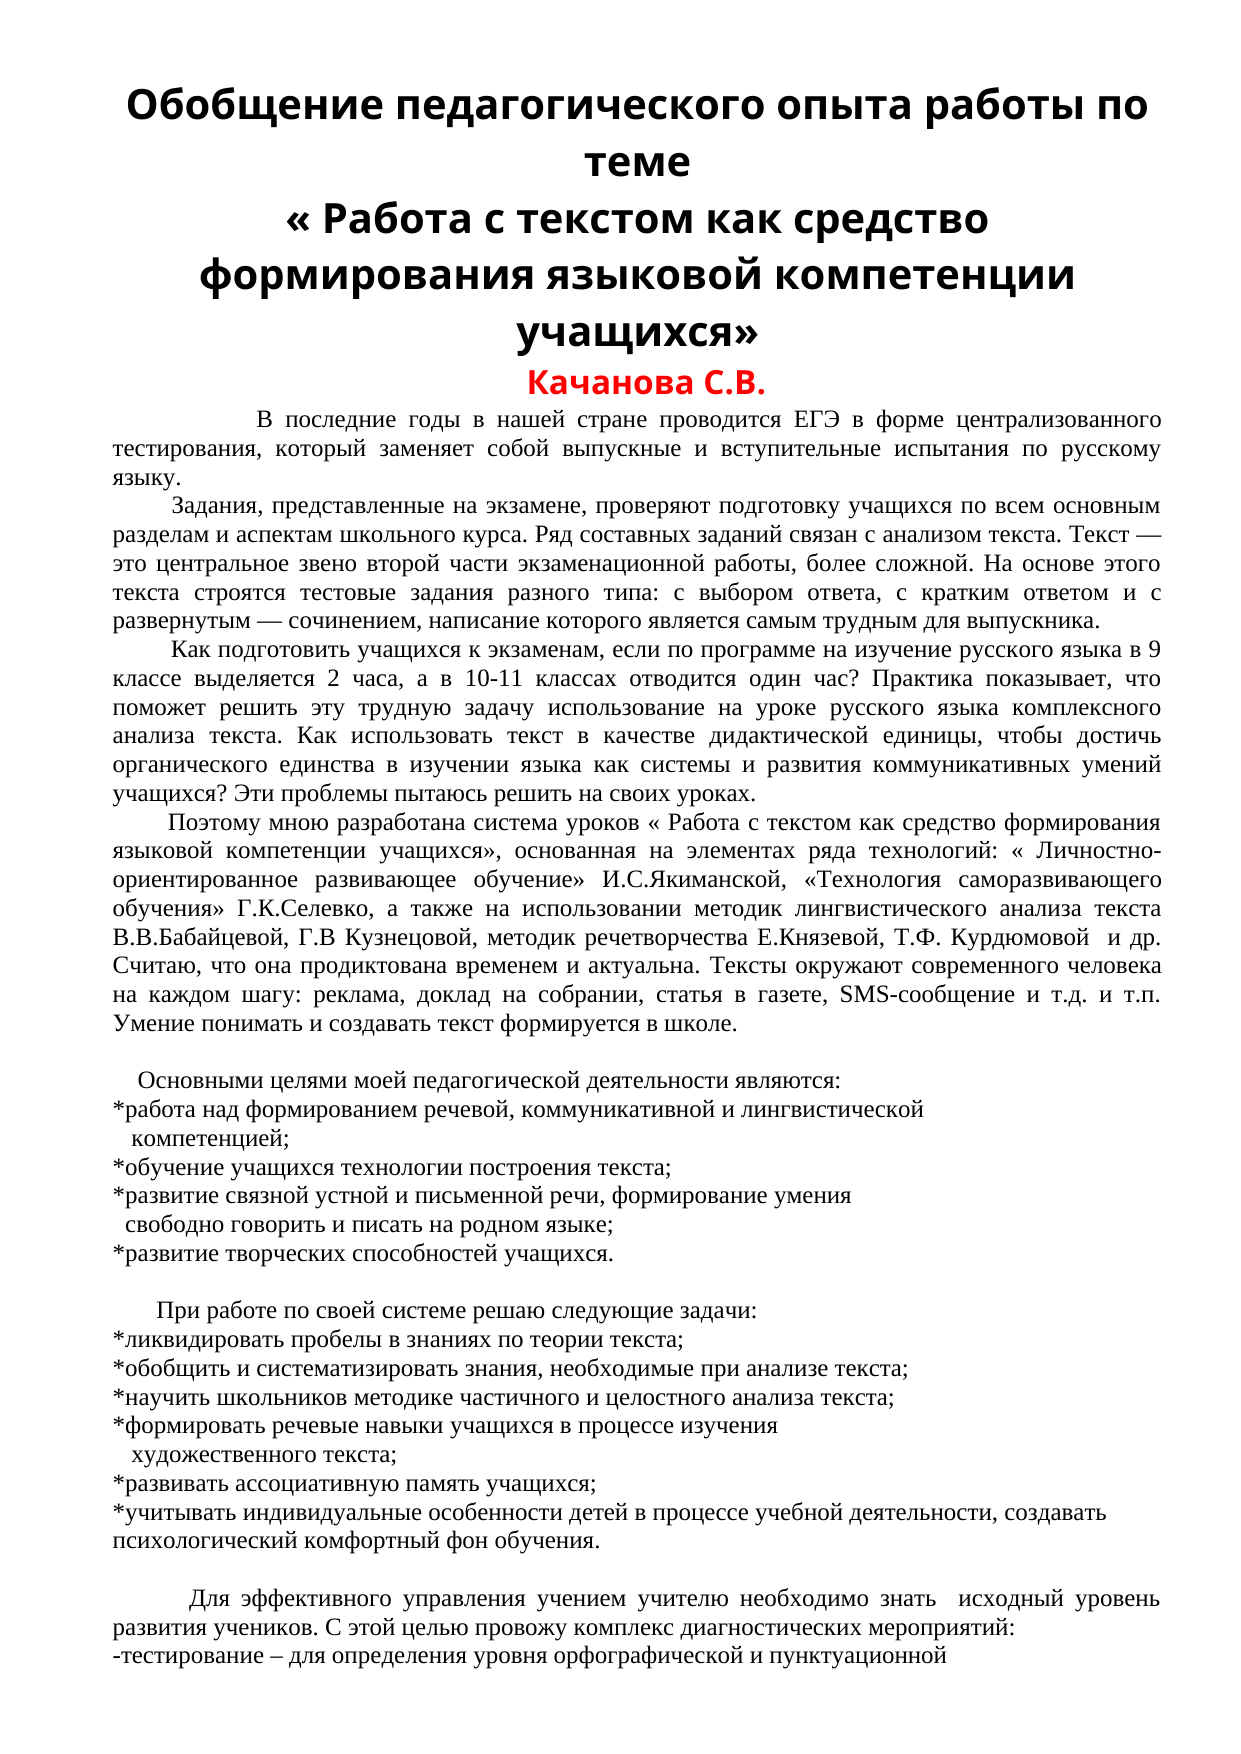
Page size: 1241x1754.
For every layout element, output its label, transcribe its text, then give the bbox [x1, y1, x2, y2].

text Основными целями моей педагогической деятельности являются: [112, 1065, 1162, 1094]
text Качанова С.В. [112, 359, 1162, 404]
text Как подготовить учащихся к экзаменам, если по программе на изучение русского языка в 9 классе выделяется 2 часа, а в 10-11 классах отводится один час? Практика показывает, что поможет решить эту трудную задачу использование на уроке русского языка комплексного анализа текста. Как использовать текст в качестве дидактической единицы, чтобы достичь органического единства в изучении языка как системы и развития коммуникативных умений учащихся? Эти проблемы пытаюсь решить на своих уроках. [112, 634, 1162, 807]
text Задания, представленные на экзамене, проверяют подготовку учащихся по всем основным разделам и аспектам школьного курса. Ряд составных заданий связан с анализом текста. Текст — это центральное звено второй части экзаменационной работы, более сложной. На основе этого текста строятся тестовые задания разного типа: с выбором ответа, с кратким ответом и с развернутым — сочинением, написание которого является самым трудным для выпускника. [112, 490, 1162, 634]
text « Работа с текстом как средство формирования языковой компетенции учащихся» [112, 188, 1162, 359]
text *обучение учащихся технологии построения текста; [112, 1152, 1162, 1180]
text *развитие творческих способностей учащихся. [112, 1238, 1162, 1267]
text *развивать ассоциативную память учащихся; [112, 1468, 1162, 1497]
text Обобщение педагогического опыта работы по теме [112, 75, 1162, 188]
text *развитие связной устной и письменной речи, формирование умения [112, 1180, 1162, 1209]
text Поэтому мною разработана система уроков « Работа с текстом как средство формирования языковой компетенции учащихся», основанная на элементах ряда технологий: « Личностно-ориентированное развивающее обучение» И.С.Якиманской, «Технология саморазвивающего обучения» Г.К.Селевко, а также на использовании методик лингвистического анализа текста В.В.Бабайцевой, Г.В Кузнецовой, методик речетворчества Е.Князевой, Т.Ф. Курдюмовой и др. Считаю, что она продиктована временем и актуальна. Тексты окружают современного человека на каждом шагу: реклама, доклад на собрании, статья в газете, SMS-сообщение и т.д. и т.п. Умение понимать и создавать текст формируется в школе. [112, 807, 1162, 1037]
text В последние годы в нашей стране проводится ЕГЭ в форме централизованного тестирования, который заменяет собой выпускные и вступительные испытания по русскому языку. [112, 404, 1162, 490]
text -тестирование – для определения уровня орфографической и пунктуационной [112, 1640, 1162, 1669]
text *формировать речевые навыки учащихся в процессе изучения [112, 1410, 1162, 1439]
text свободно говорить и писать на родном языке; [112, 1209, 1162, 1238]
text художественного текста; [112, 1439, 1162, 1468]
text компетенцией; [112, 1123, 1162, 1152]
text *научить школьников методике частичного и целостного анализа текста; [112, 1382, 1162, 1410]
text *обобщить и систематизировать знания, необходимые при анализе текста; [112, 1353, 1162, 1382]
text Для эффективного управления учением учителю необходимо знать исходный уровень развития учеников. С этой целью провожу комплекс диагностических мероприятий: [112, 1583, 1162, 1640]
text *учитывать индивидуальные особенности детей в процессе учебной деятельности, создавать психологический комфортный фон обучения. [112, 1497, 1162, 1554]
text При работе по своей системе решаю следующие задачи: [112, 1295, 1162, 1324]
text *ликвидировать пробелы в знаниях по теории текста; [112, 1324, 1162, 1353]
text *работа над формированием речевой, коммуникативной и лингвистической [112, 1094, 1162, 1123]
